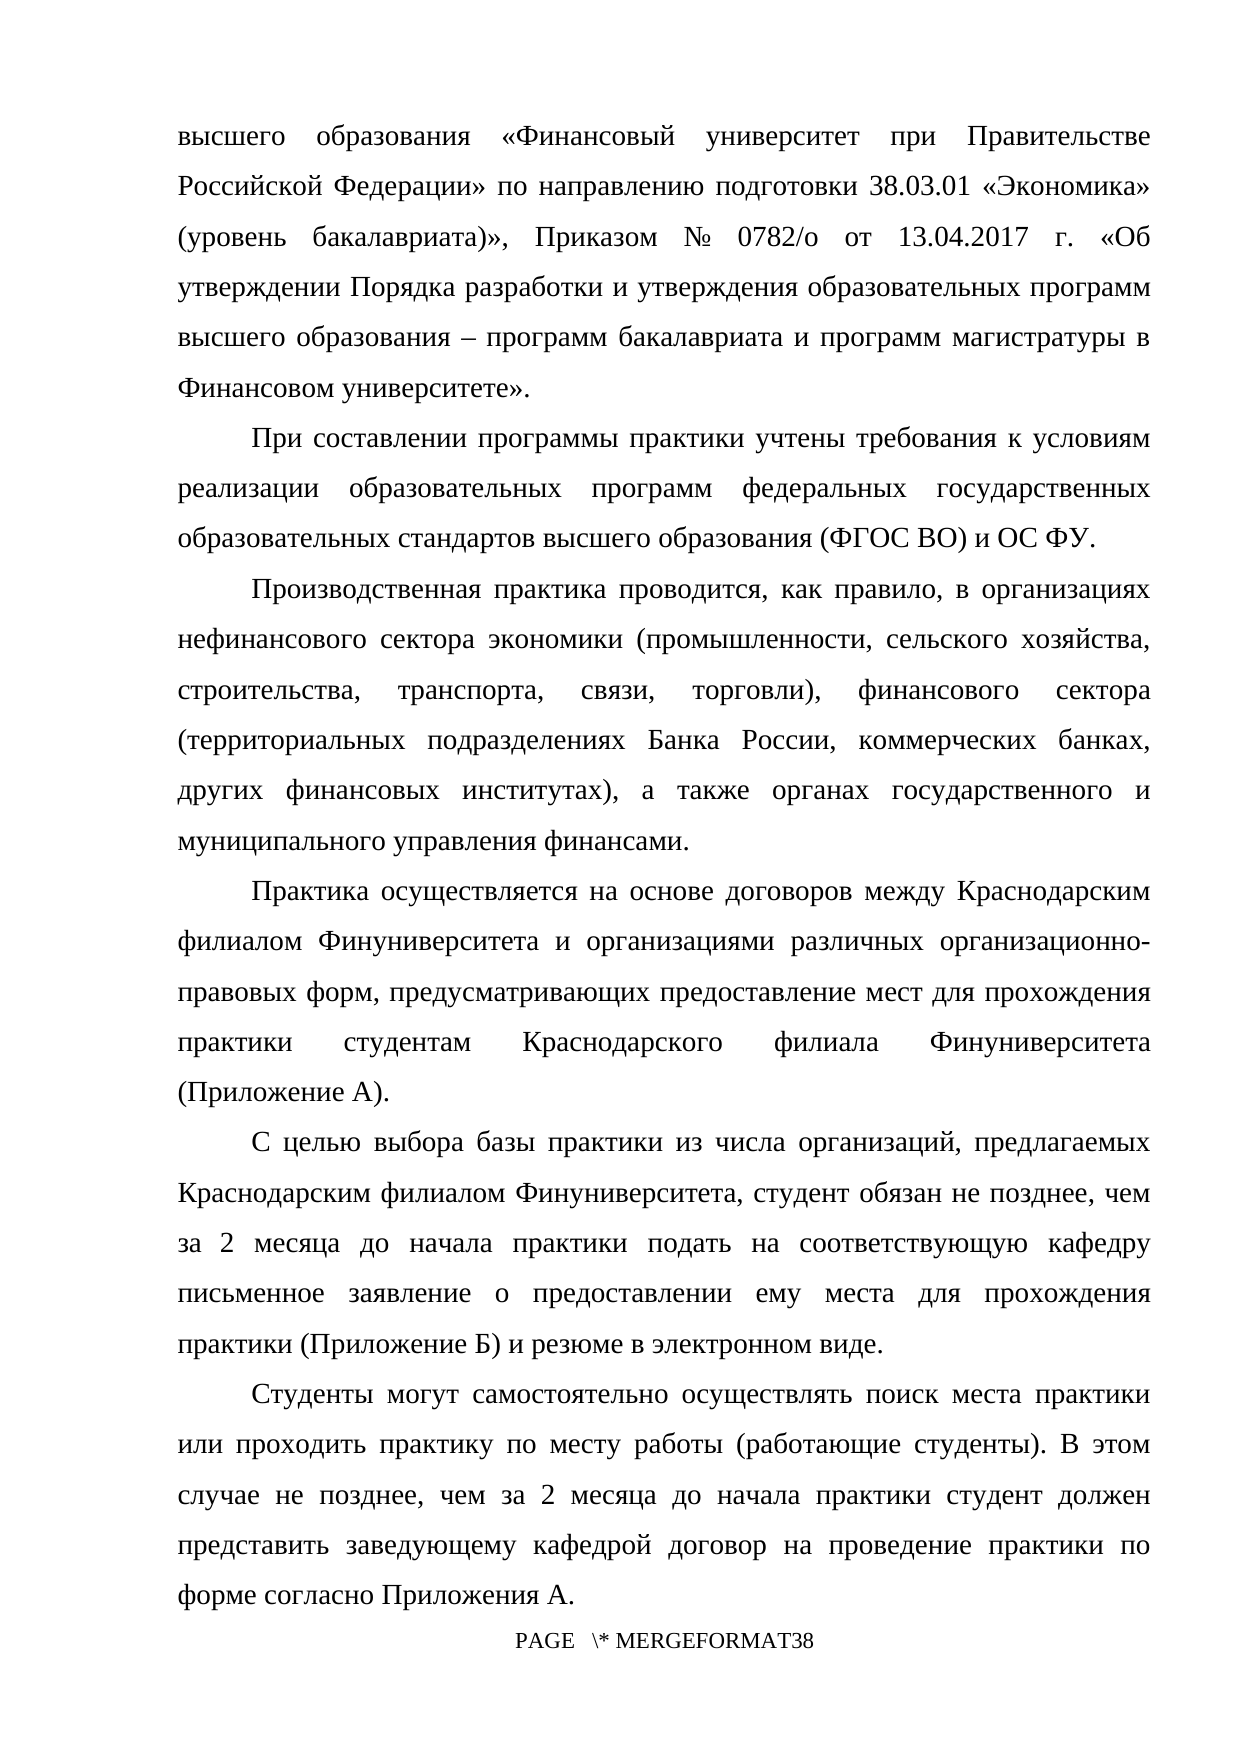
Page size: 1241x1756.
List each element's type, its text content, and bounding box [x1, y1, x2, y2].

text Производственная практика проводится, как правило, в организациях нефинансового сектора экономики (промышленности, сельского хозяйства, строительства, транспорта, связи, торговли), финансового сектора (территориальных подразделениях Банка России, коммерческих банках, других финансовых институтах), а также органах государственного и муниципального управления финансами. [177, 571, 1151, 856]
text С целью выбора базы практики из числа организаций, предлагаемых Краснодарским филиалом Финуниверситета, студент обязан не позднее, чем за 2 месяца до начала практики подать на соответствующую кафедру письменное заявление о предоставлении ему места для прохождения практики (Приложение Б) и резюме в электронном виде. [177, 1124, 1151, 1359]
text При составлении программы практики учтены требования к условиям реализации образовательных программ федеральных государственных образовательных стандартов высшего образования (ФГОС ВО) и ОС ФУ. [177, 420, 1151, 554]
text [177, 118, 1151, 403]
text Студенты могут самостоятельно осуществлять поиск места практики или проходить практику по месту работы (работающие студенты). В этом случае не позднее, чем за 2 месяца до начала практики студент должен представить заведующему кафедрой договор на проведение практики по форме согласно Приложения А. [177, 1376, 1151, 1611]
text Практика осуществляется на основе договоров между Краснодарским филиалом Финуниверситета и организациями различных организационно-правовых форм, предусматривающих предоставление мест для прохождения практики студентам Краснодарского филиала Финуниверситета (Приложение А). [177, 873, 1151, 1108]
